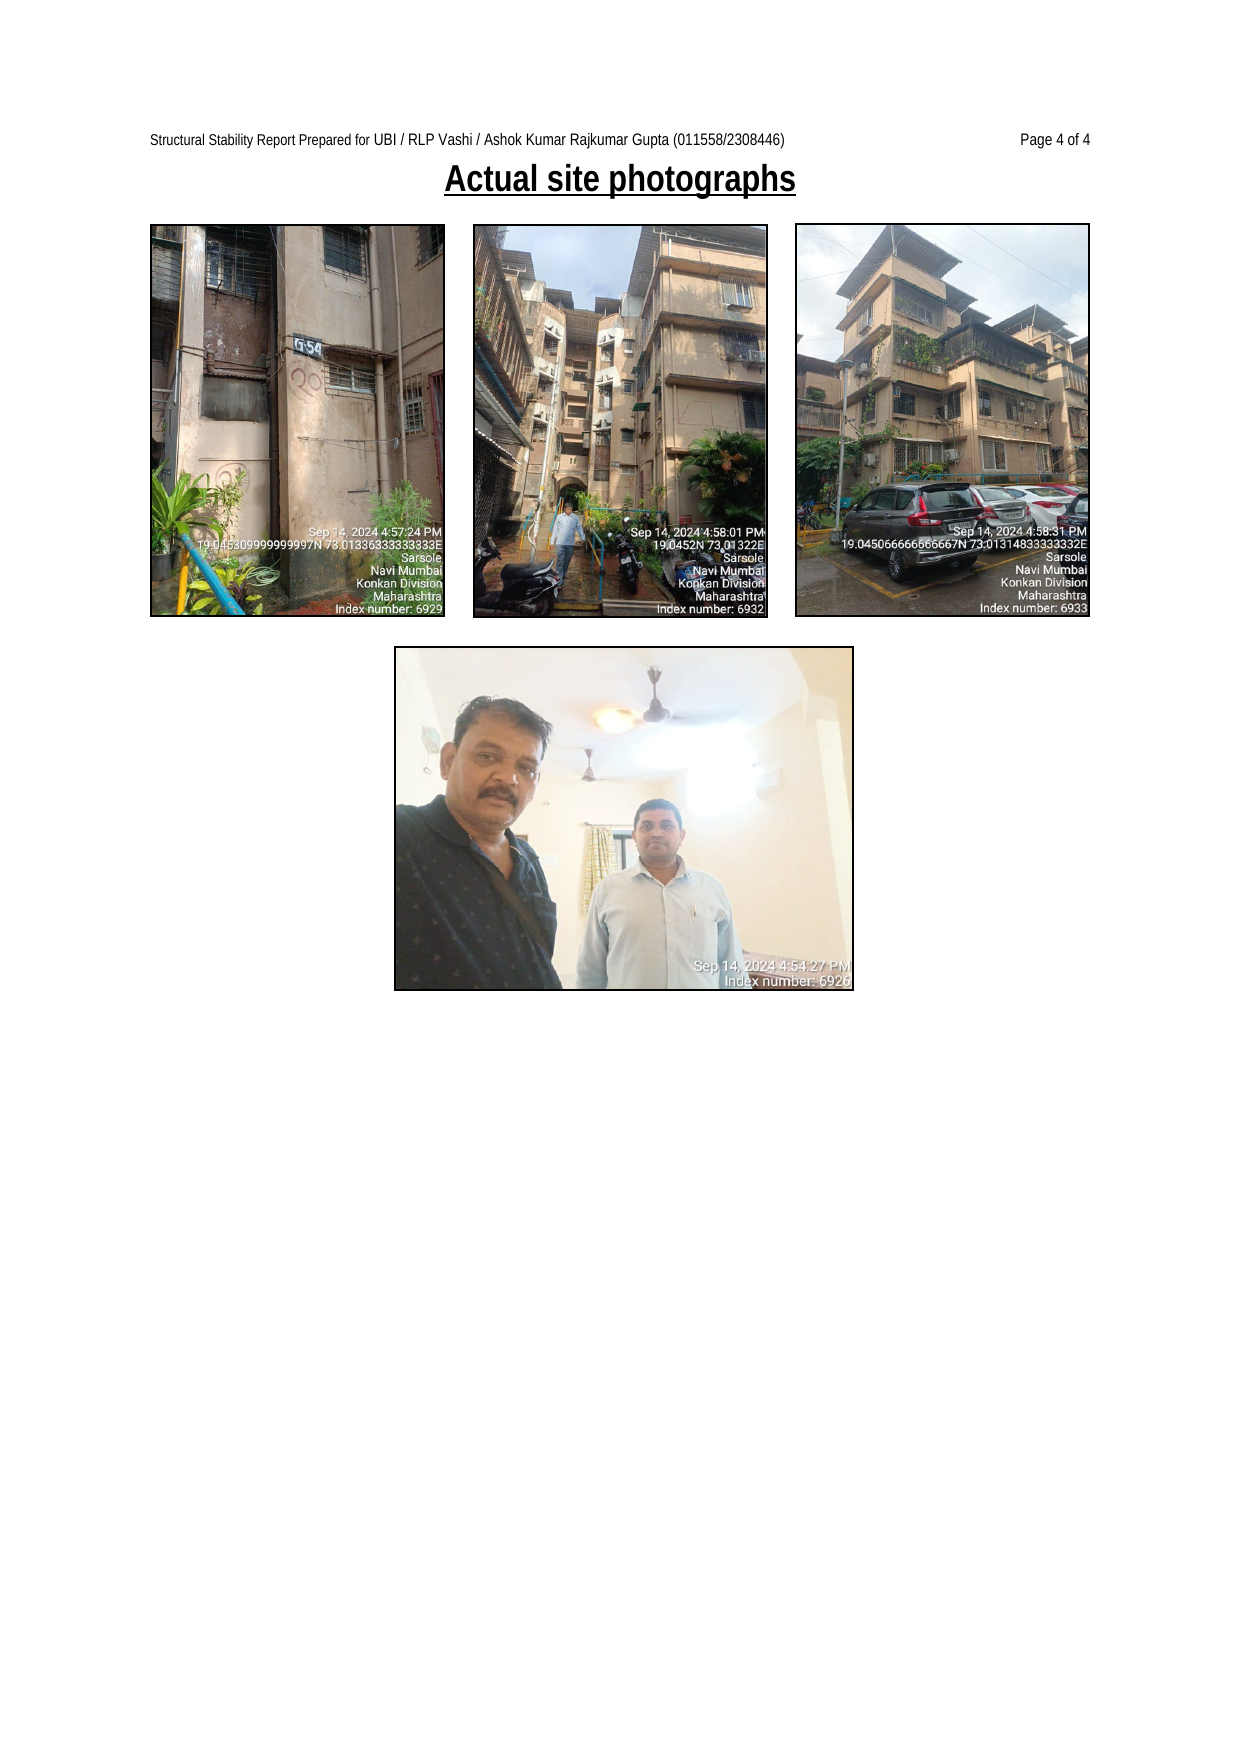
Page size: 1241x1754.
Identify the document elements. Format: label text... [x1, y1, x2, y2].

picture [475, 226, 766, 616]
text Actual site photographs [150, 156, 1090, 199]
picture [152, 226, 443, 615]
picture [396, 648, 852, 989]
picture [797, 225, 1088, 615]
